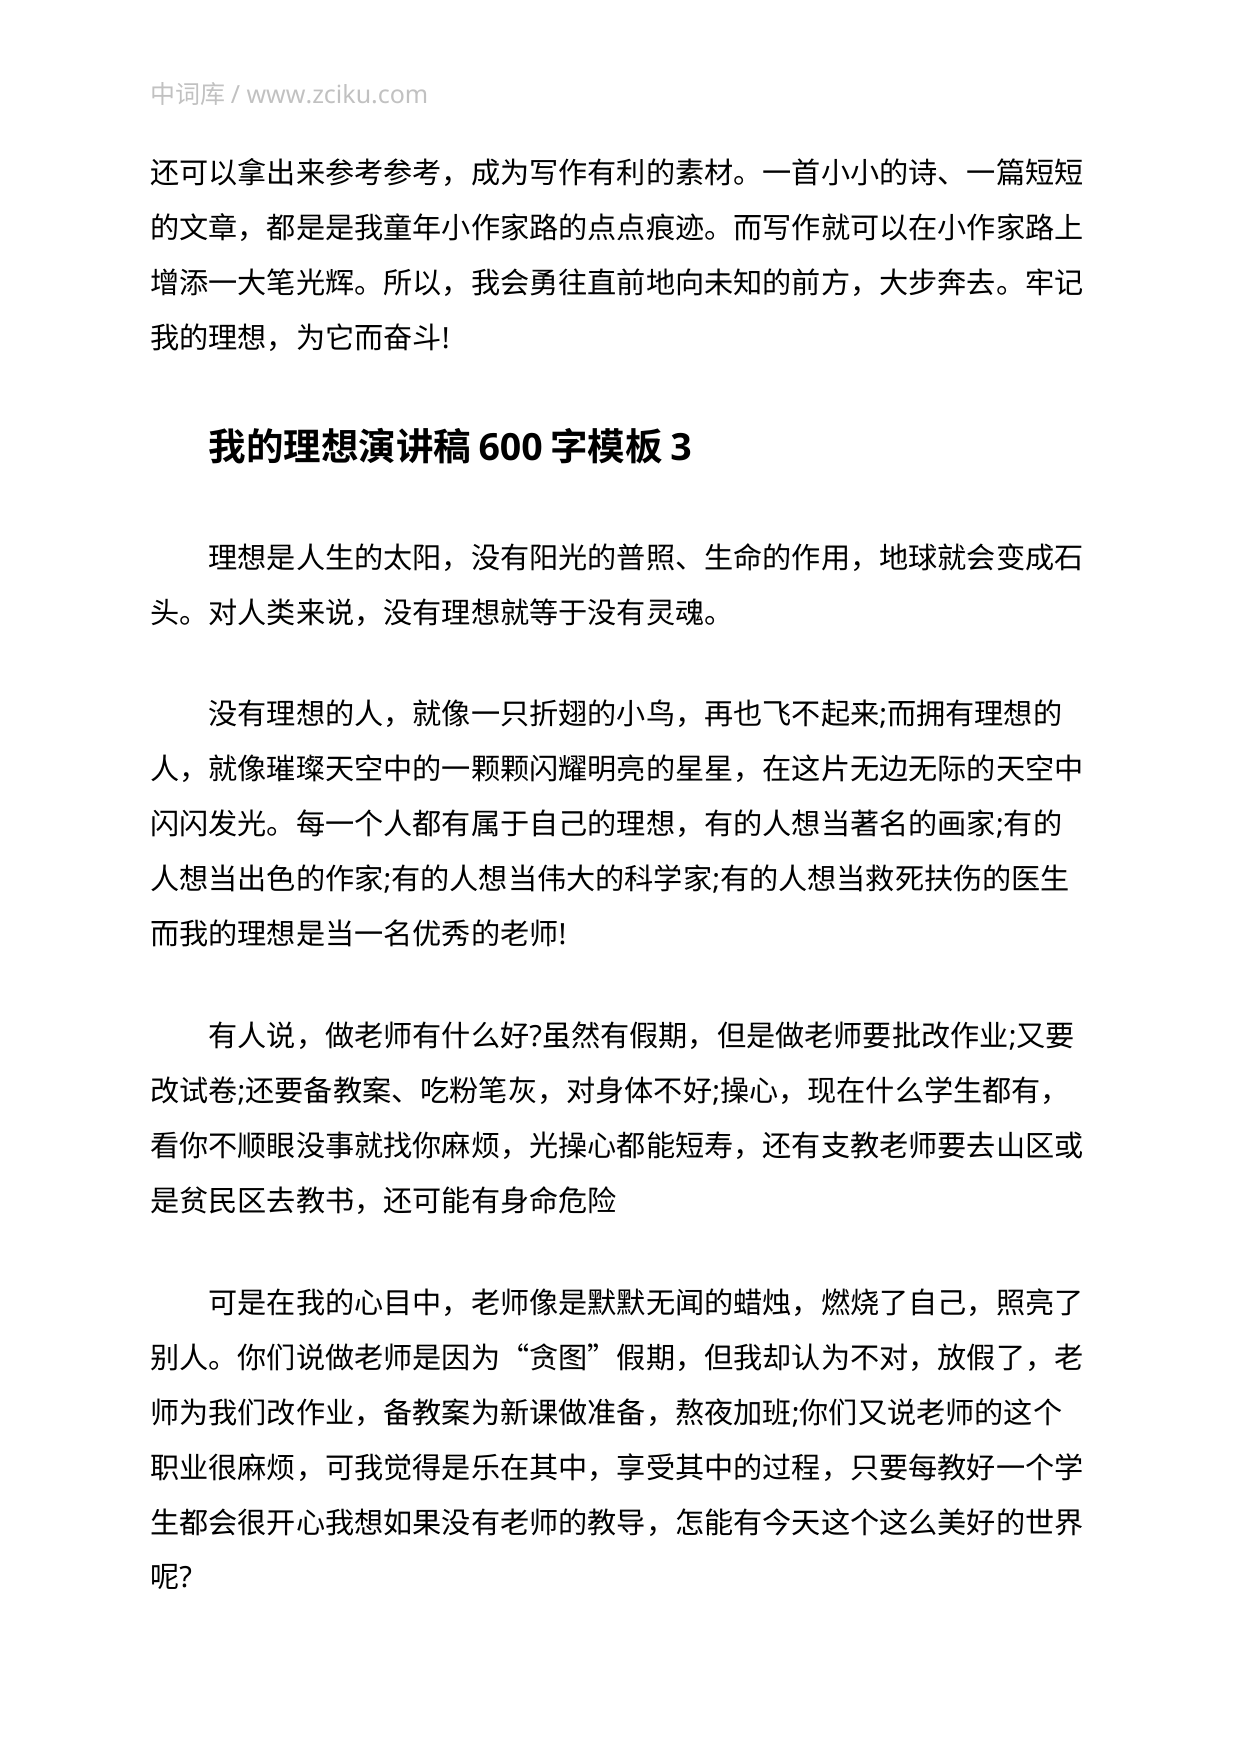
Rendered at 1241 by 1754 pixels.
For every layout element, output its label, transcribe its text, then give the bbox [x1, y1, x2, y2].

text 我的理想演讲稿600字模板3 [150, 417, 1090, 471]
text 有人说，做老师有什么好?虽然有假期，但是做老师要批改作业;又要改试卷;还要备教案、吃粉笔灰，对身体不好;操心，现在什么学生都有，看你不顺眼没事就找你麻烦，光操心都能短寿，还有支教老师要去山区或是贫民区去教书，还可能有身命危险 [150, 1013, 1090, 1220]
text 理想是人生的太阳，没有阳光的普照、生命的作用，地球就会变成石头。对人类来说，没有理想就等于没有灵魂。 [150, 534, 1090, 631]
text 可是在我的心目中，老师像是默默无闻的蜡烛，燃烧了自己，照亮了别人。你们说做老师是因为“贪图”假期，但我却认为不对，放假了，老师为我们改作业，备教案为新课做准备，熬夜加班;你们又说老师的这个职业很麻烦，可我觉得是乐在其中，享受其中的过程，只要每教好一个学生都会很开心我想如果没有老师的教导，怎能有今天这个这么美好的世界呢? [150, 1279, 1090, 1596]
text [150, 150, 1090, 357]
text 没有理想的人，就像一只折翅的小鸟，再也飞不起来;而拥有理想的人，就像璀璨天空中的一颗颗闪耀明亮的星星，在这片无边无际的天空中闪闪发光。每一个人都有属于自己的理想，有的人想当著名的画家;有的人想当出色的作家;有的人想当伟大的科学家;有的人想当救死扶伤的医生而我的理想是当一名优秀的老师! [150, 691, 1090, 953]
